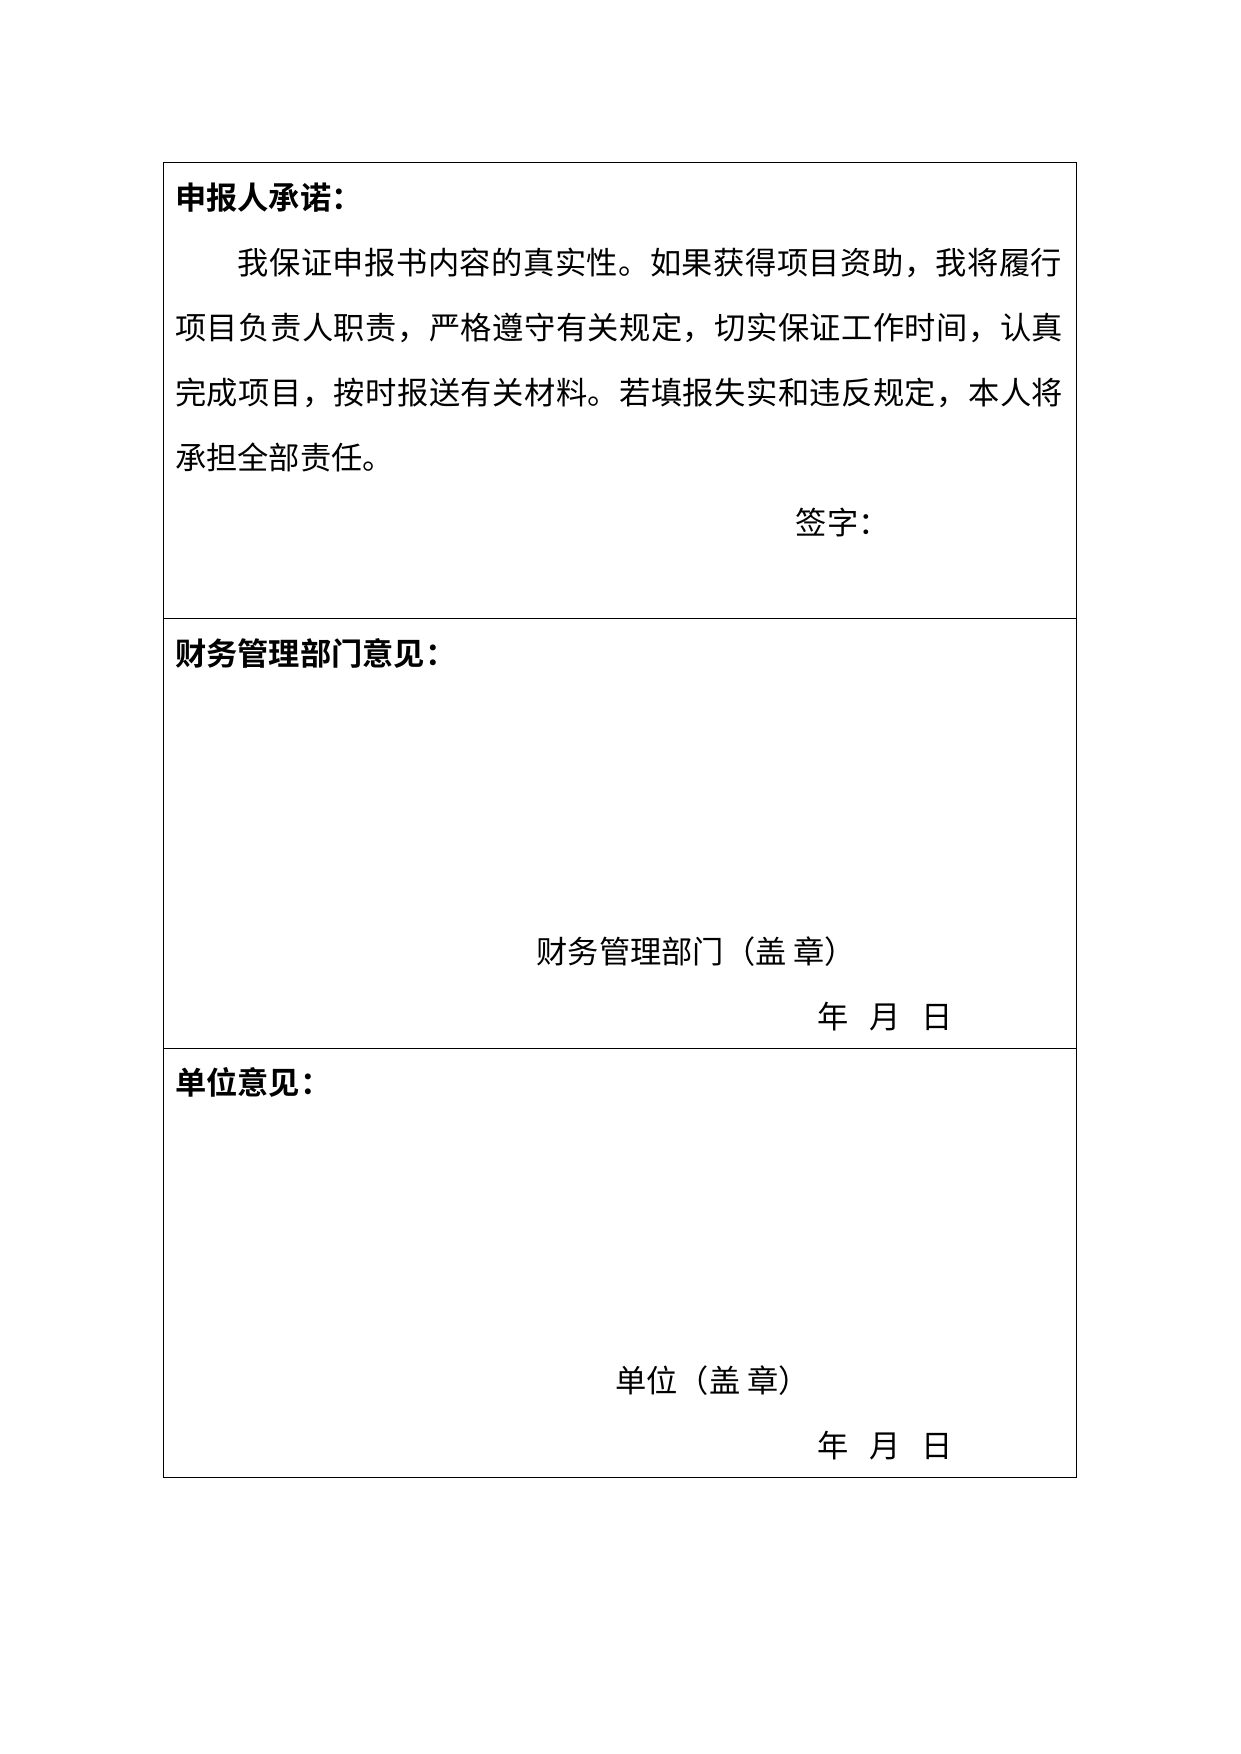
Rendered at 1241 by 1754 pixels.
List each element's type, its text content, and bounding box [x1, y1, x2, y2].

table_cell 财务管理部门意见： 财务管理部门（盖 章） 年 月 日 [164, 619, 1076, 1047]
table_cell 单位意见： 单位（盖 章） 年 月 日 [164, 1049, 1076, 1477]
table_header 申报人承诺： 我保证申报书内容的真实性。如果获得项目资助，我将履行项目负责人职责，严格遵守有关规定，切实保证工作时间，认真完成项目，按时报送有关材料。若填报失实和违反规定，本人将承担全部责任。 签字： [164, 163, 1076, 618]
